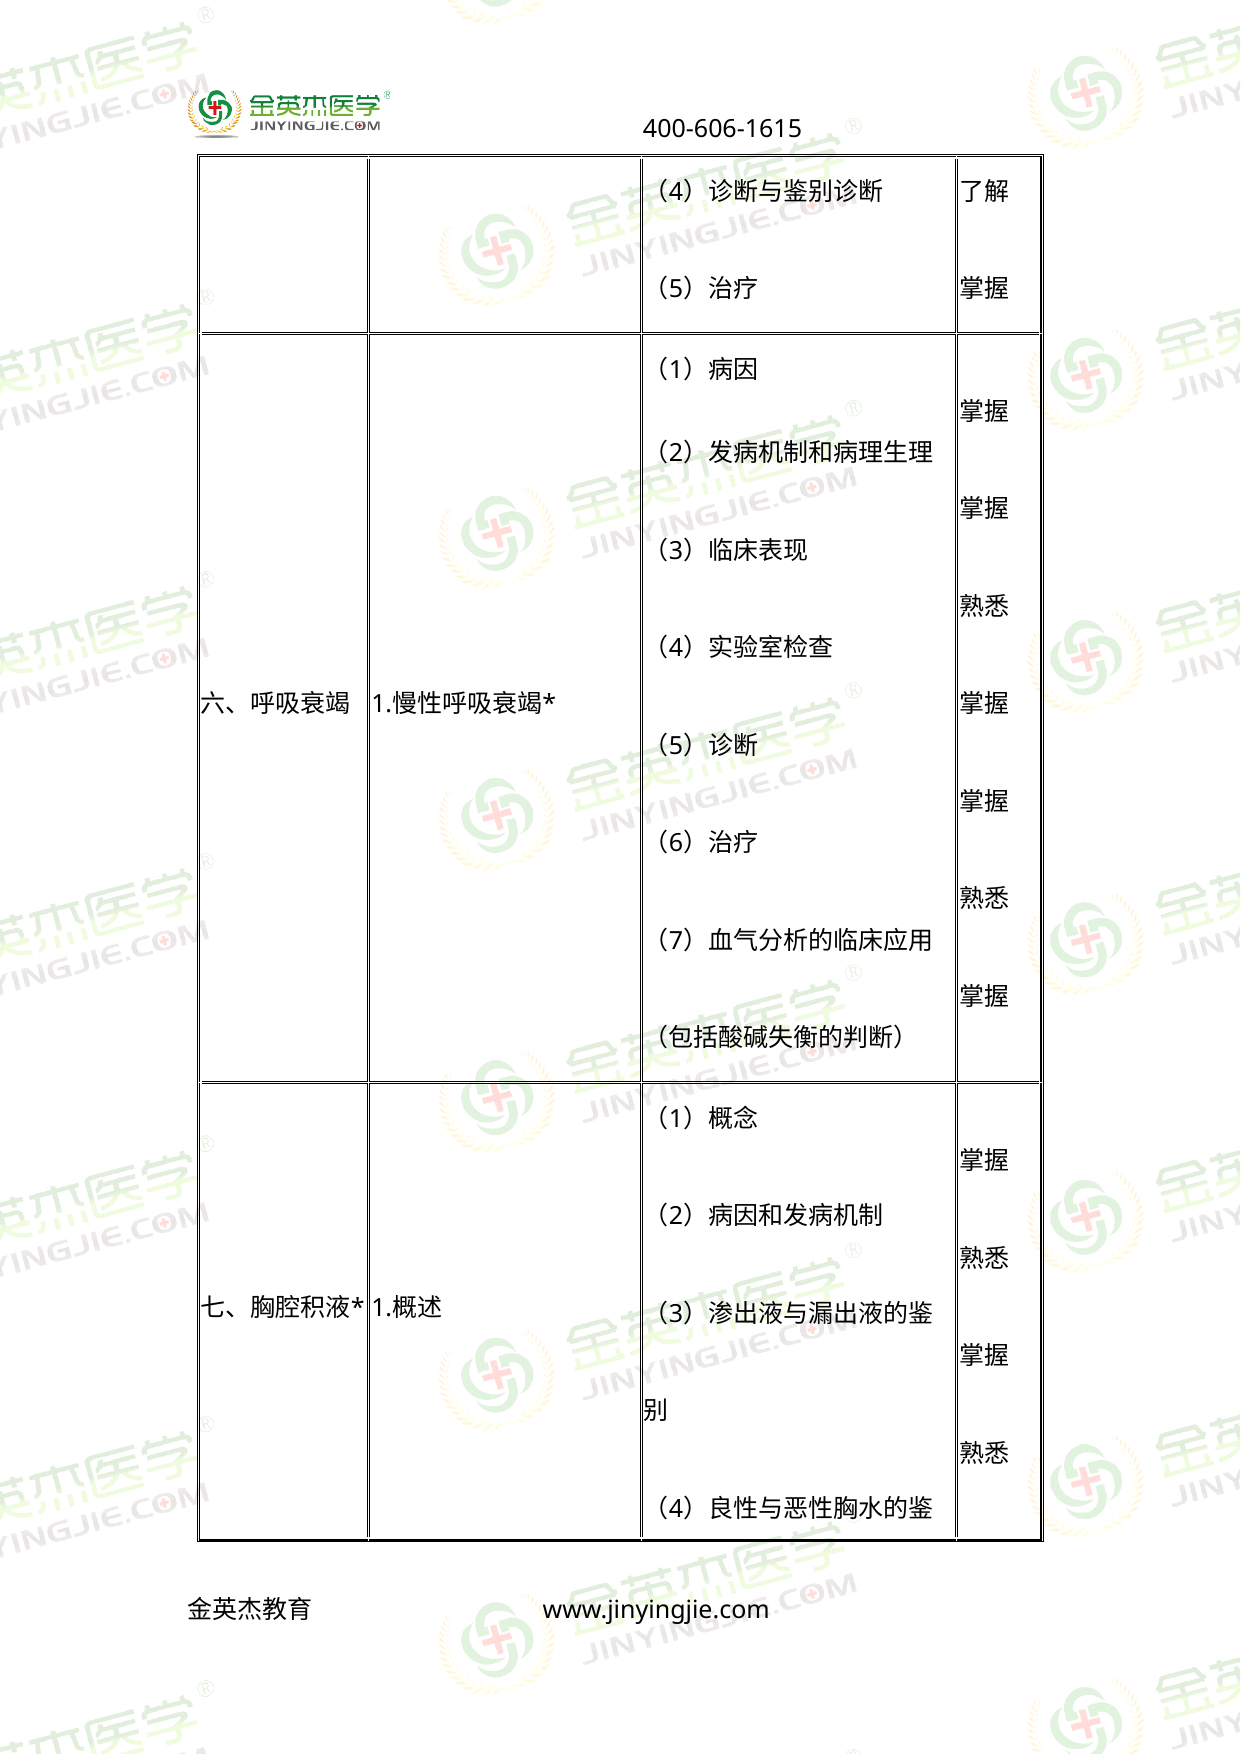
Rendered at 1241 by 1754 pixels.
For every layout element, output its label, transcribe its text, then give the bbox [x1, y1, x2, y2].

table_cell 1.概述 [369, 1084, 641, 1539]
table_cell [641, 157, 957, 332]
picture [187, 90, 390, 138]
table_cell 3.克雷伯杆菌肺炎* [369, 157, 641, 332]
table_cell 掌握 熟悉 掌握 熟悉 [957, 1081, 1042, 1539]
table_cell 熟悉 掌握 了解 了解 掌握 [957, 157, 1040, 332]
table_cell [641, 1084, 957, 1539]
table_cell （1）病因 （2）发病机制和病理生理 （3）临床表现 （4）实验室检查 （5）诊断 （6）治疗 （7）血气分析的临床应用（包括酸碱失衡的判断） [643, 335, 955, 1081]
table_cell 掌握 掌握 熟悉 掌握 掌握 熟悉 掌握 [957, 332, 1042, 1081]
table_cell 六、呼吸衰竭 [198, 332, 369, 1081]
table_cell 七、胸腔积液* [198, 1081, 369, 1539]
table_cell 1.慢性呼吸衰竭* [370, 335, 640, 1081]
